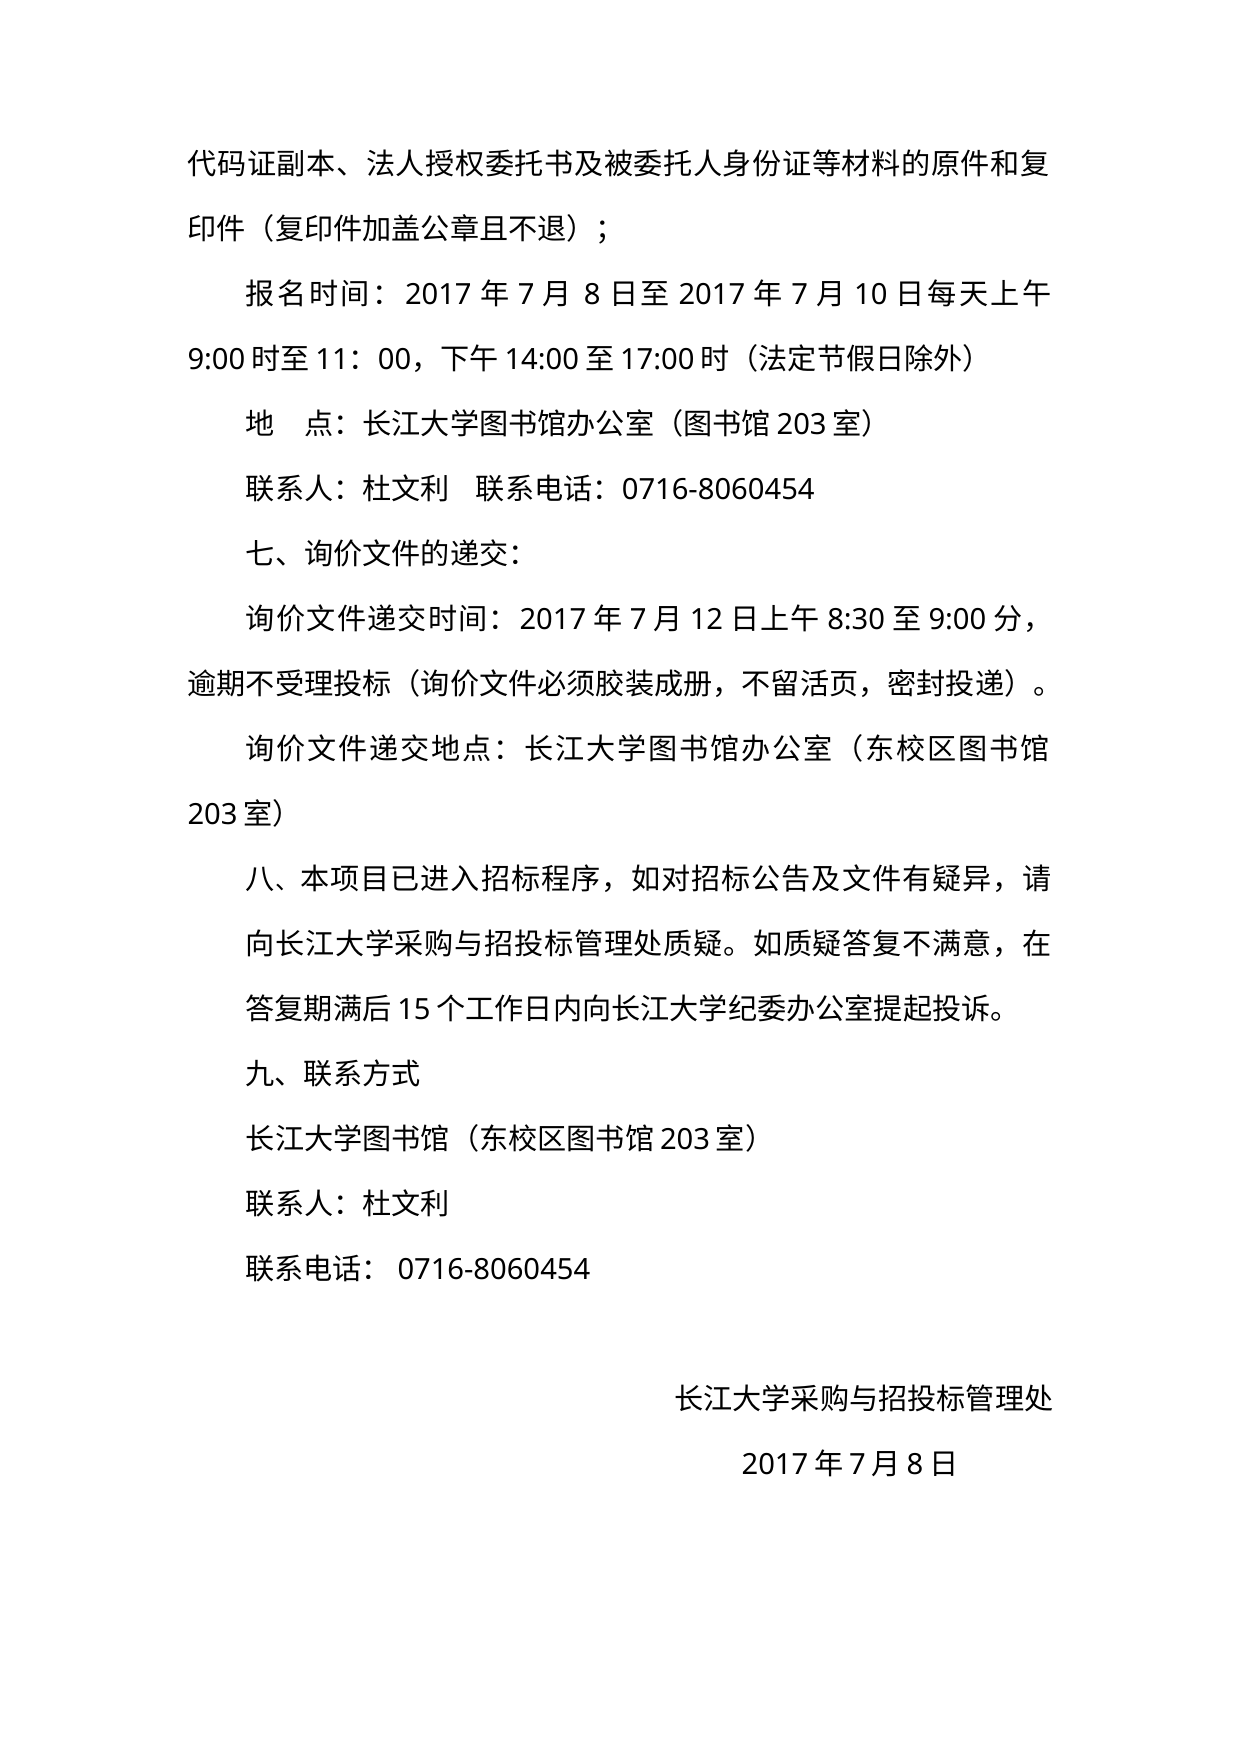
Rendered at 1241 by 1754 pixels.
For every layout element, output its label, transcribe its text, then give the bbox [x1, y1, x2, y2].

text 长江大学采购与招投标管理处 [187, 1364, 1053, 1429]
text 联系电话： 0716-8060454 [187, 1234, 1053, 1299]
text 联系人：杜文利 [187, 1169, 1053, 1234]
text 报名时间：2017年7月 8日至2017年7月10日每天上午9:00时至11：00，下午14:00至17:00时（法定节假日除外） [187, 259, 1053, 389]
text 长江大学图书馆（东校区图书馆203室） [187, 1104, 1053, 1169]
text 联系人：杜文利 联系电话：0716-8060454 [187, 454, 1053, 519]
text 询价文件递交地点：长江大学图书馆办公室（东校区图书馆203室） [187, 714, 1053, 844]
text 九、联系方式 [245, 1039, 1053, 1104]
text 询价文件递交时间：2017年7月12日上午8:30至9:00分，逾期不受理投标（询价文件必须胶装成册，不留活页，密封投递）。 [187, 584, 1053, 714]
text 八、本项目已进入招标程序，如对招标公告及文件有疑异，请向长江大学采购与招投标管理处质疑。如质疑答复不满意，在答复期满后15个工作日内向长江大学纪委办公室提起投诉。 [245, 844, 1053, 1039]
text 七、询价文件的递交： [187, 519, 1053, 584]
text 地 点：长江大学图书馆办公室（图书馆203室） [187, 389, 1053, 454]
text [187, 129, 1053, 259]
text 2017年7月8日 [187, 1429, 1053, 1494]
